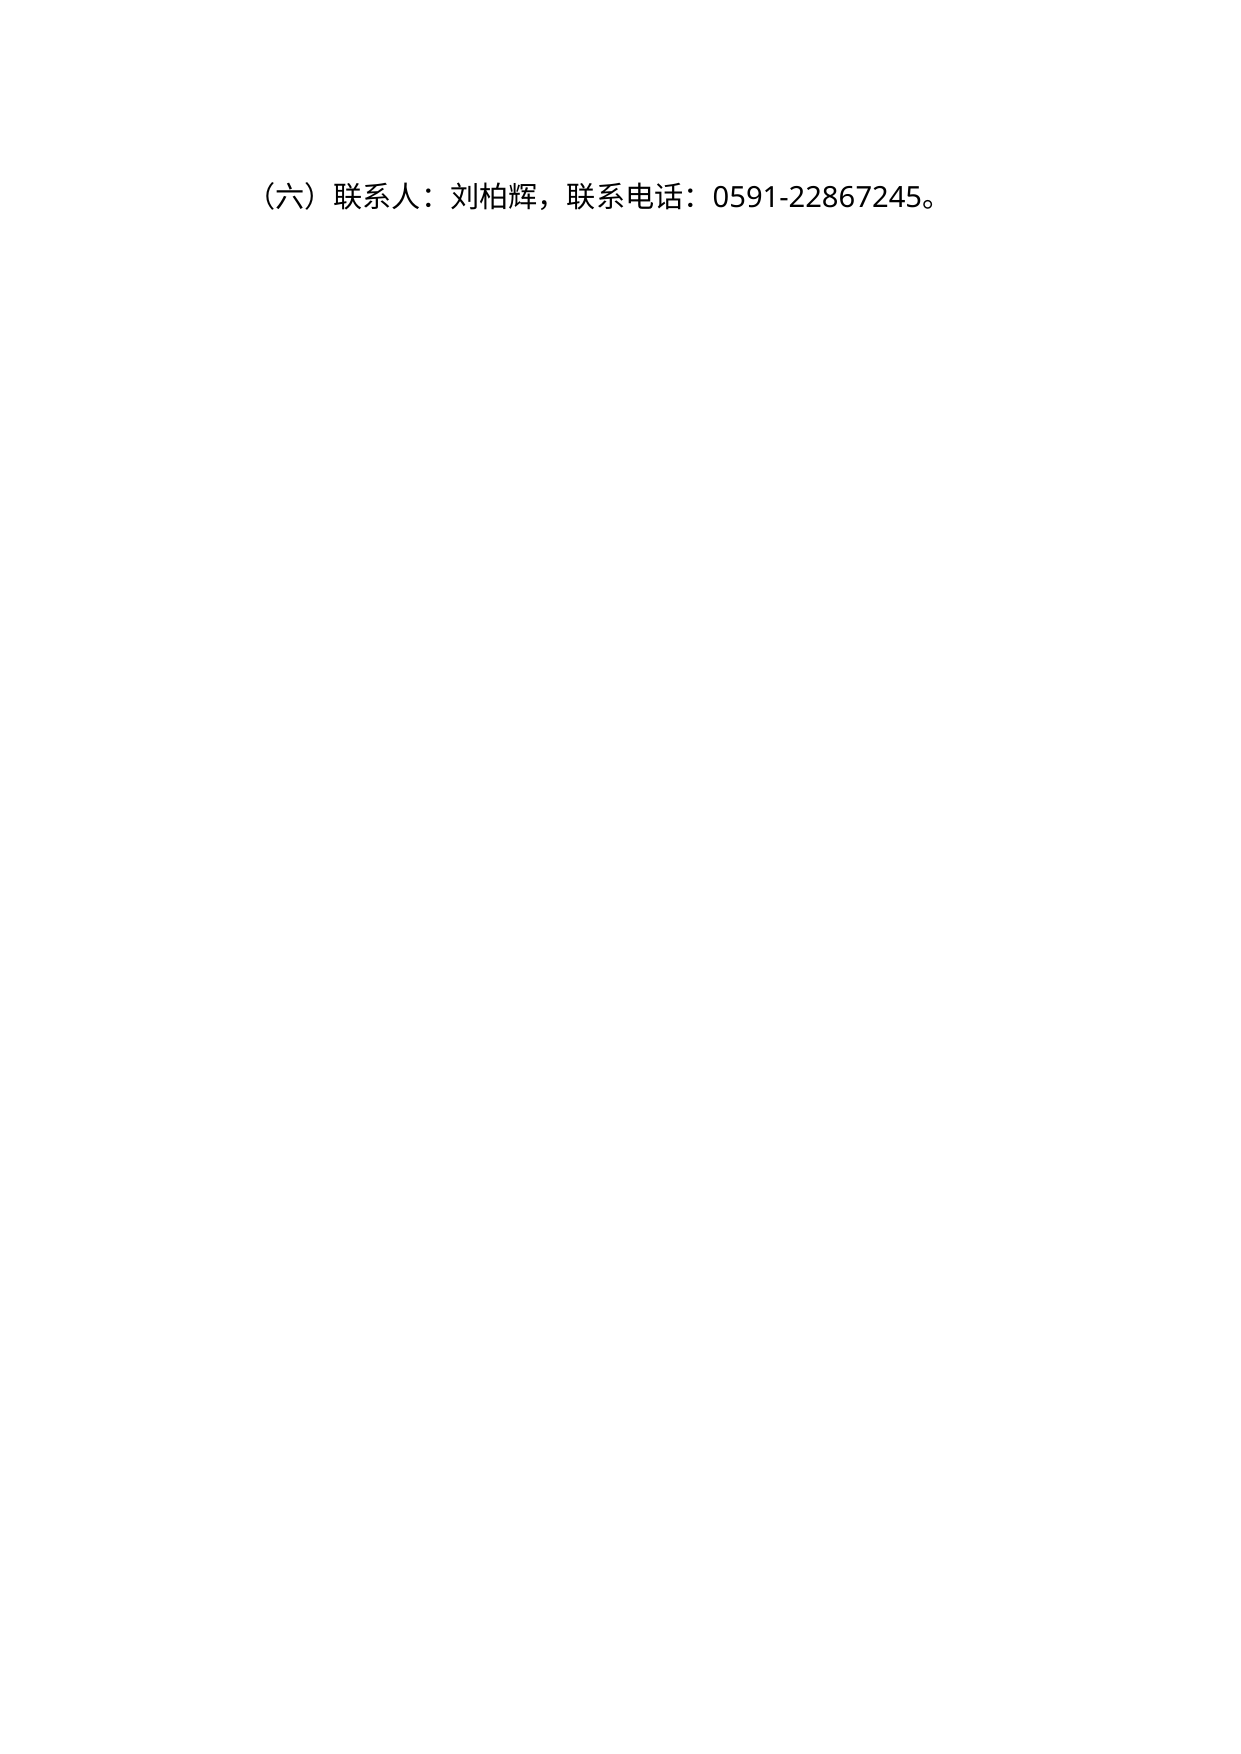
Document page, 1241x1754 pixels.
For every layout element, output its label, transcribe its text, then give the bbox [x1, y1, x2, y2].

text （六）联系人：刘柏辉，联系电话：0591-22867245。 [187, 162, 1053, 227]
